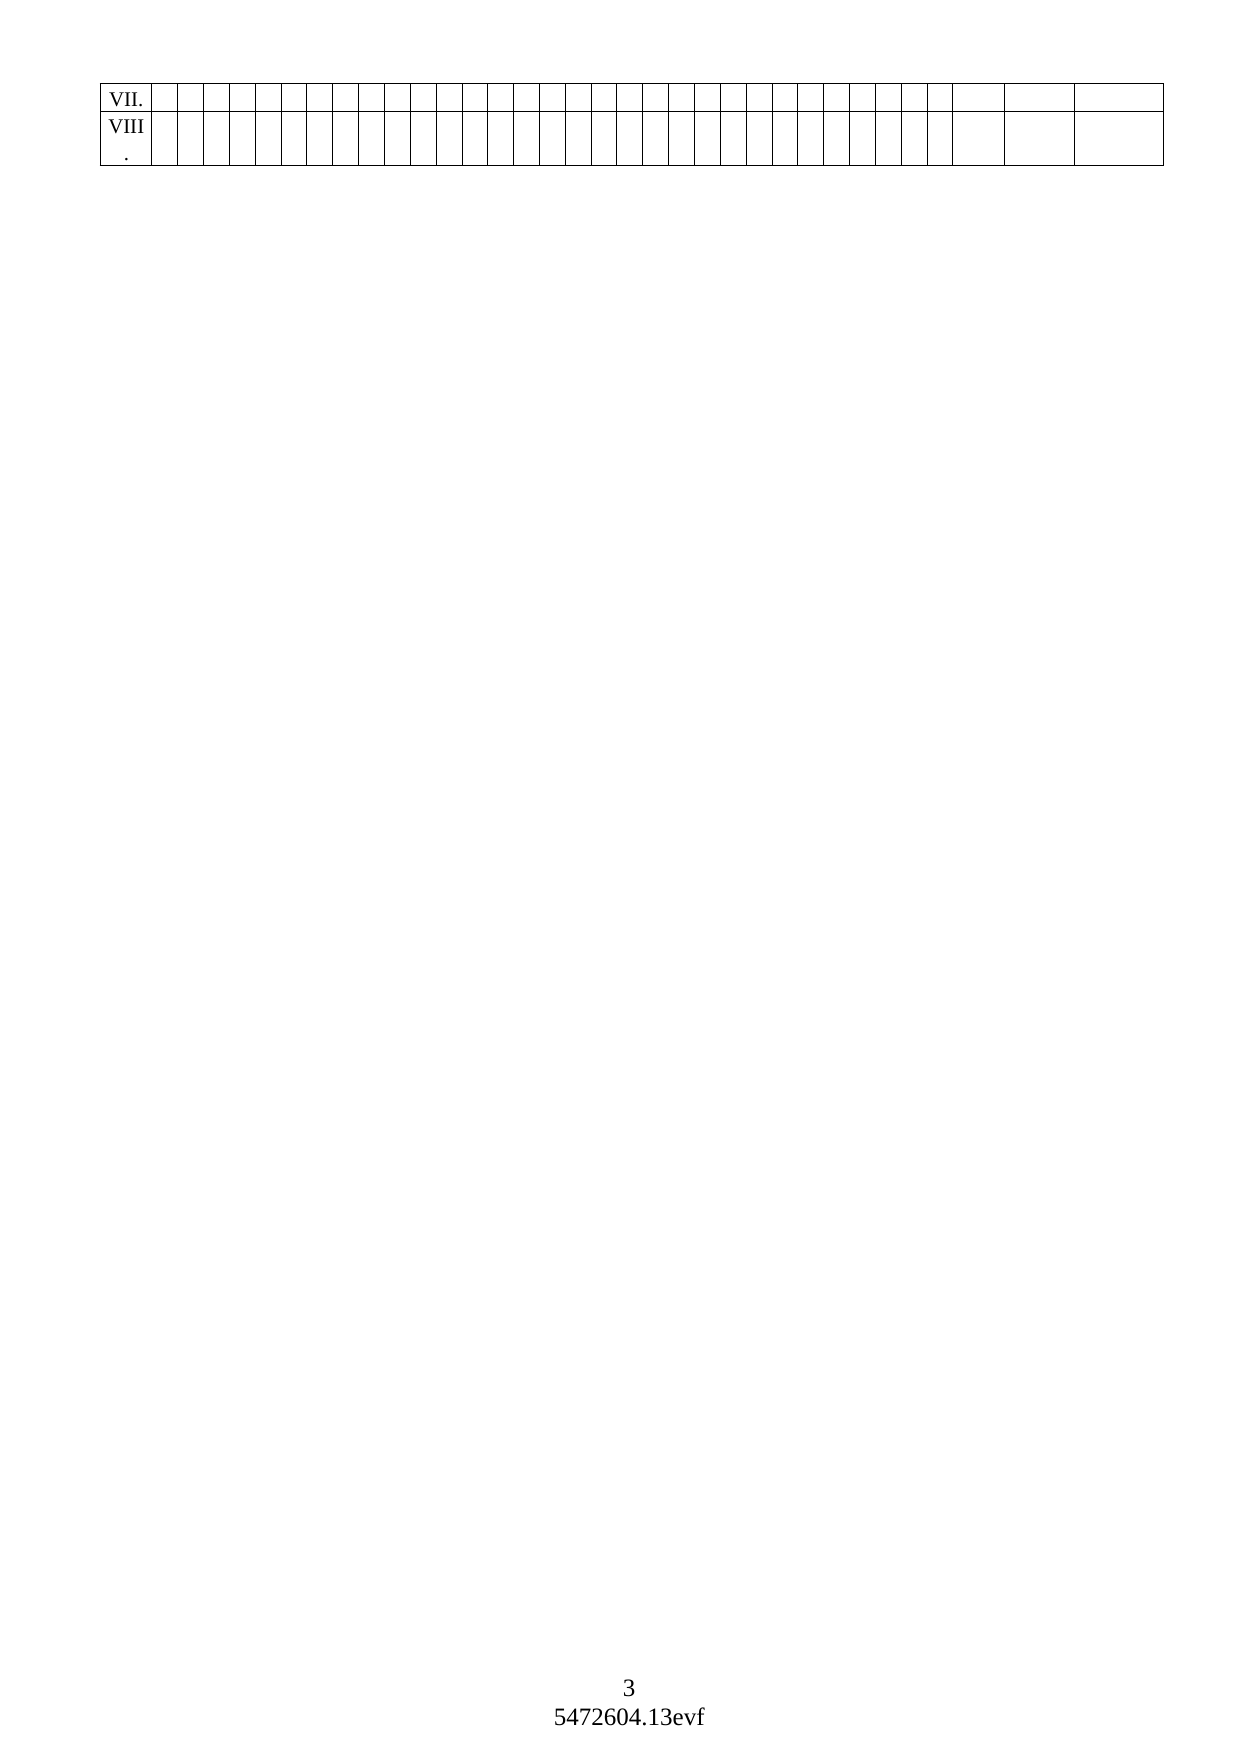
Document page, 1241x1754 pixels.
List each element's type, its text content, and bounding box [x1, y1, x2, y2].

table_cell [488, 112, 513, 165]
table_cell [307, 84, 332, 111]
table_cell [514, 112, 539, 165]
table_cell [695, 112, 720, 165]
table_cell [230, 112, 255, 165]
table_cell [437, 112, 462, 165]
table_cell [721, 84, 746, 111]
table_cell [385, 112, 410, 165]
table_cell [463, 84, 487, 111]
table_cell [669, 112, 694, 165]
table_cell [411, 84, 436, 111]
table_cell [928, 112, 952, 165]
table_cell [953, 112, 1004, 165]
table_cell [747, 112, 772, 165]
table_cell [488, 84, 513, 111]
table_cell [773, 84, 797, 111]
table_cell [592, 84, 616, 111]
table_cell [721, 112, 746, 165]
table_cell [282, 112, 306, 165]
table_cell [1075, 84, 1163, 111]
table_cell [463, 112, 487, 165]
table_cell [669, 84, 694, 111]
table_cell [824, 84, 849, 111]
table_cell [695, 84, 720, 111]
table_cell [333, 112, 358, 165]
table_cell [333, 84, 358, 111]
table_cell [178, 112, 203, 165]
table_cell [1075, 112, 1163, 165]
table_cell [592, 112, 616, 165]
table_cell [617, 112, 642, 165]
table_cell [178, 84, 203, 111]
table_cell [747, 84, 772, 111]
table_cell [282, 84, 306, 111]
table_cell [617, 84, 642, 111]
table_cell [307, 112, 332, 165]
table_cell [204, 84, 229, 111]
table_cell [359, 84, 384, 111]
table_cell [643, 112, 668, 165]
table_cell [152, 84, 177, 111]
table_cell [1005, 84, 1074, 111]
table_cell [876, 112, 901, 165]
table_cell [566, 112, 591, 165]
table_cell [953, 84, 1004, 111]
table_cell [850, 112, 875, 165]
table_cell [902, 112, 927, 165]
table_cell [540, 112, 565, 165]
table_cell [850, 84, 875, 111]
table_cell [152, 112, 177, 165]
table_cell [256, 84, 281, 111]
table_cell [256, 112, 281, 165]
table_cell [540, 84, 565, 111]
table_cell [798, 84, 823, 111]
table_cell [902, 84, 927, 111]
table_cell [928, 84, 952, 111]
table_cell [824, 112, 849, 165]
table_cell [876, 84, 901, 111]
table_cell VIII. [101, 112, 151, 165]
table_cell [385, 84, 410, 111]
table_cell VII. [101, 84, 151, 111]
table_cell [514, 84, 539, 111]
table_cell [230, 84, 255, 111]
table_cell [566, 84, 591, 111]
table_cell [643, 84, 668, 111]
table_cell [411, 112, 436, 165]
table_cell [204, 112, 229, 165]
table_cell [773, 112, 797, 165]
table_cell [437, 84, 462, 111]
table_cell [798, 112, 823, 165]
table_cell [359, 112, 384, 165]
table_cell [1005, 112, 1074, 165]
